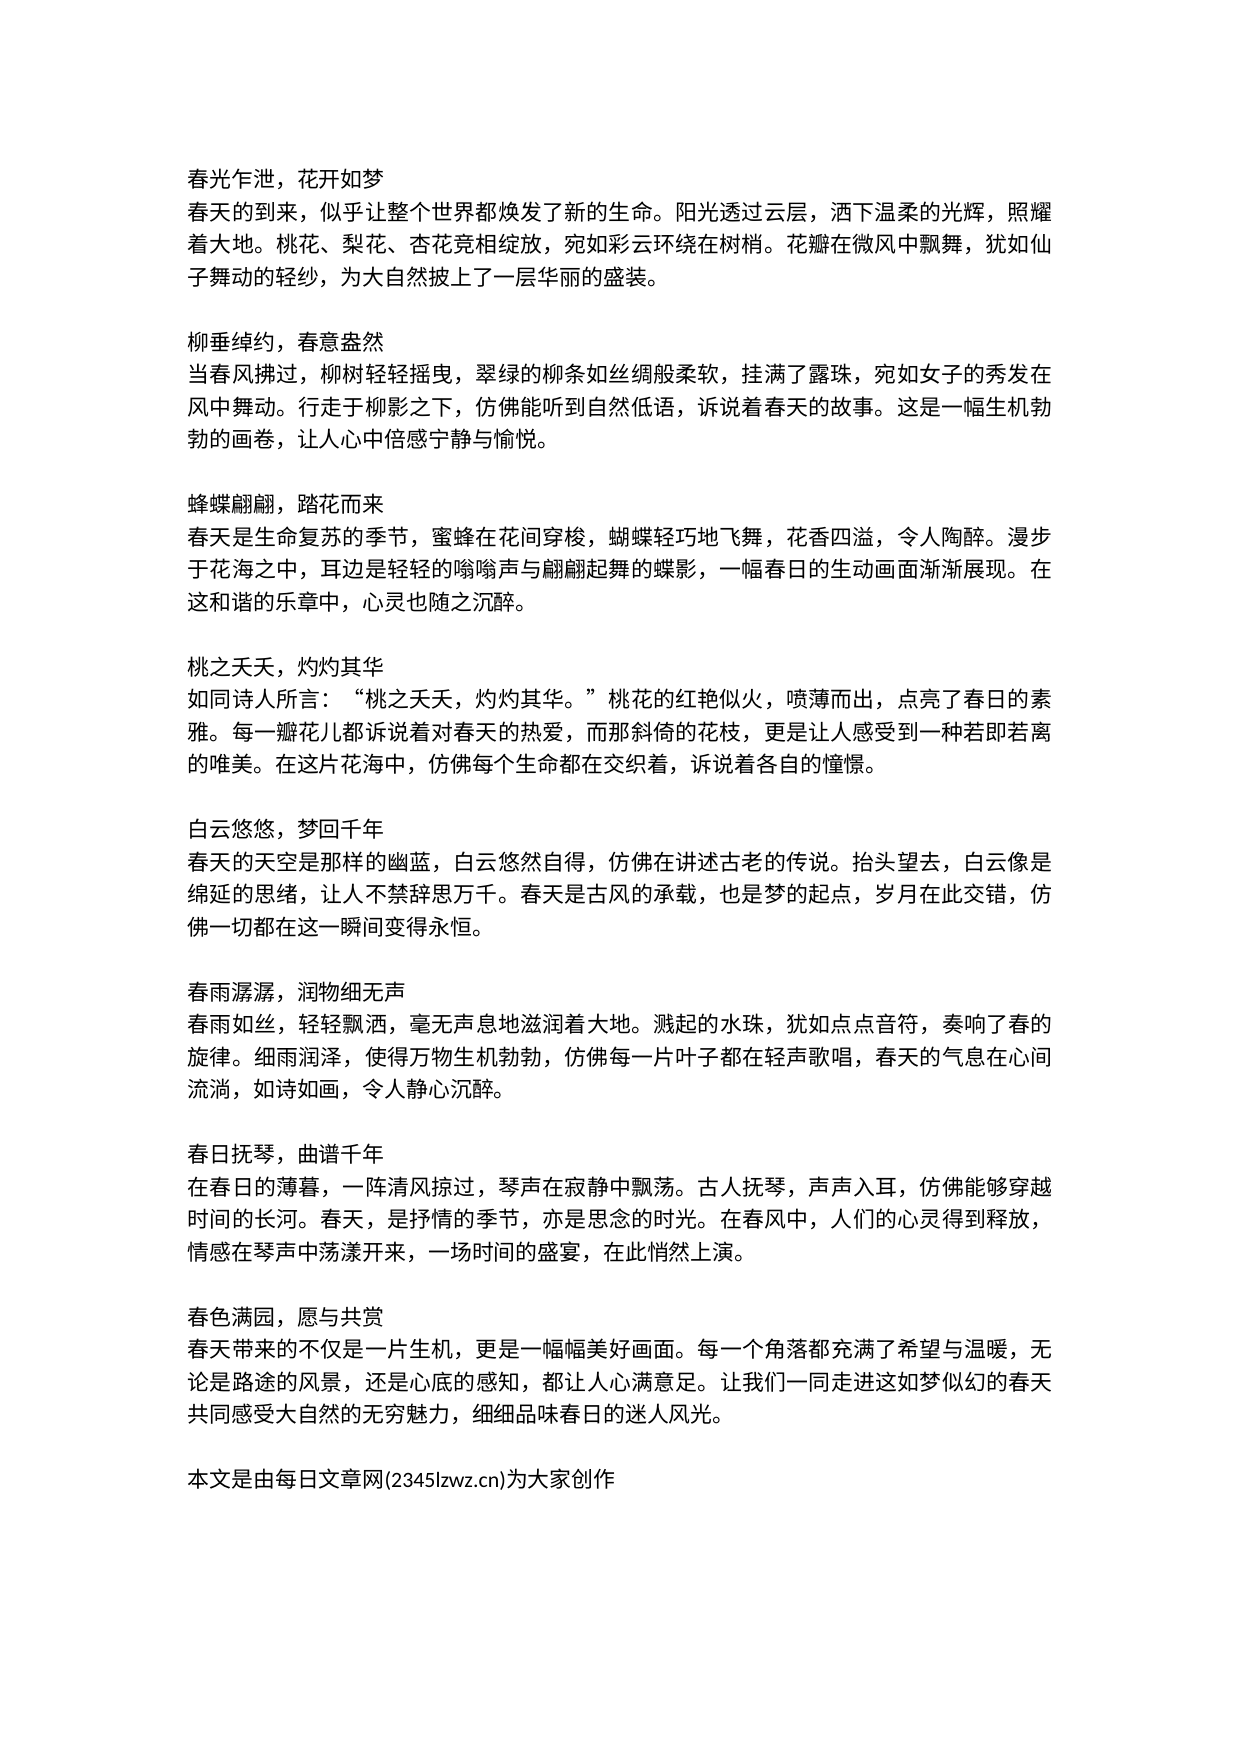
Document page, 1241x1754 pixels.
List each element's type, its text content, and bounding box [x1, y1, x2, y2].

text 春天是生命复苏的季节，蜜蜂在花间穿梭，蝴蝶轻巧地飞舞，花香四溢，令人陶醉。漫步于花海之中，耳边是轻轻的嗡嗡声与翩翩起舞的蝶影，一幅春日的生动画面渐渐展现。在这和谐的乐章中，心灵也随之沉醉。 [187, 519, 1053, 617]
text 柳垂绰约，春意盎然 [187, 324, 1053, 357]
text 在春日的薄暮，一阵清风掠过，琴声在寂静中飘荡。古人抚琴，声声入耳，仿佛能够穿越时间的长河。春天，是抒情的季节，亦是思念的时光。在春风中，人们的心灵得到释放，情感在琴声中荡漾开来，一场时间的盛宴，在此悄然上演。 [187, 1169, 1053, 1267]
text 如同诗人所言：“桃之夭夭，灼灼其华。”桃花的红艳似火，喷薄而出，点亮了春日的素雅。每一瓣花儿都诉说着对春天的热爱，而那斜倚的花枝，更是让人感受到一种若即若离的唯美。在这片花海中，仿佛每个生命都在交织着，诉说着各自的憧憬。 [187, 682, 1053, 779]
text 春天的到来，似乎让整个世界都焕发了新的生命。阳光透过云层，洒下温柔的光辉，照耀着大地。桃花、梨花、杏花竞相绽放，宛如彩云环绕在树梢。花瓣在微风中飘舞，犹如仙子舞动的轻纱，为大自然披上了一层华丽的盛装。 [187, 194, 1053, 292]
text 春雨如丝，轻轻飘洒，毫无声息地滋润着大地。溅起的水珠，犹如点点音符，奏响了春的旋律。细雨润泽，使得万物生机勃勃，仿佛每一片叶子都在轻声歌唱，春天的气息在心间流淌，如诗如画，令人静心沉醉。 [187, 1007, 1053, 1104]
text 当春风拂过，柳树轻轻摇曳，翠绿的柳条如丝绸般柔软，挂满了露珠，宛如女子的秀发在风中舞动。行走于柳影之下，仿佛能听到自然低语，诉说着春天的故事。这是一幅生机勃勃的画卷，让人心中倍感宁静与愉悦。 [187, 357, 1053, 454]
text 春光乍泄，花开如梦 [187, 162, 1053, 194]
text 桃之夭夭，灼灼其华 [187, 649, 1053, 682]
text 本文是由每日文章网(2345lzwz.cn)为大家创作 [187, 1462, 1053, 1494]
text 春天的天空是那样的幽蓝，白云悠然自得，仿佛在讲述古老的传说。抬头望去，白云像是绵延的思绪，让人不禁辞思万千。春天是古风的承载，也是梦的起点，岁月在此交错，仿佛一切都在这一瞬间变得永恒。 [187, 844, 1053, 942]
text 春雨潺潺，润物细无声 [187, 974, 1053, 1007]
text 白云悠悠，梦回千年 [187, 812, 1053, 844]
text 春日抚琴，曲谱千年 [187, 1137, 1053, 1169]
text 春天带来的不仅是一片生机，更是一幅幅美好画面。每一个角落都充满了希望与温暖，无论是路途的风景，还是心底的感知，都让人心满意足。让我们一同走进这如梦似幻的春天，共同感受大自然的无穷魅力，细细品味春日的迷人风光。 [187, 1332, 1053, 1429]
text 蜂蝶翩翩，踏花而来 [187, 487, 1053, 519]
text 春色满园，愿与共赏 [187, 1299, 1053, 1332]
